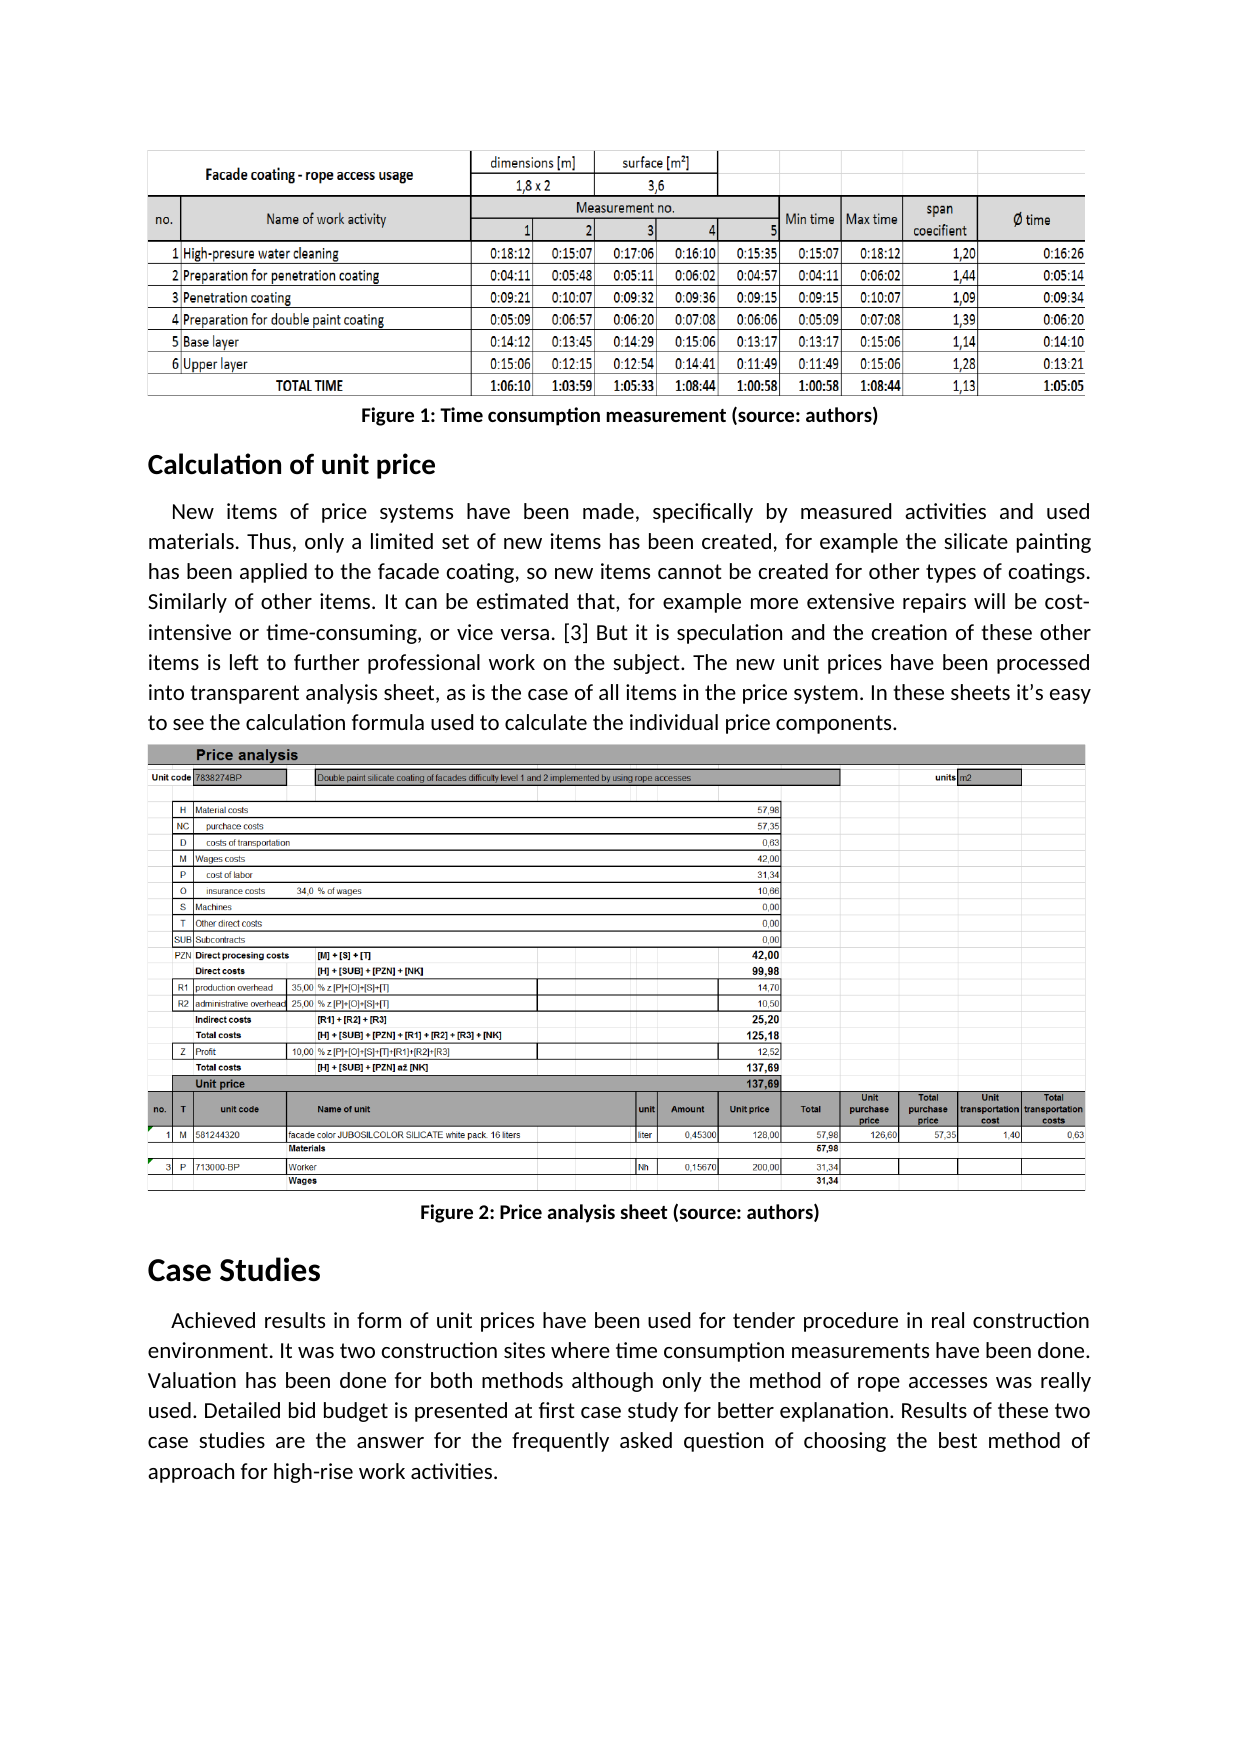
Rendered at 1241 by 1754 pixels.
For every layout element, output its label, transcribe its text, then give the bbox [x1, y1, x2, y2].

subtitle Case Studies [148, 1249, 1093, 1290]
text Achieved results in form of unit prices have been used for tender procedure in real construction environment. It was two construction sites where time consumption measurements have been done. Valuation has been done for both methods although only the method of rope accesses was really used. Detailed bid budget is presented at first case study for better explanation. Results of these two case studies are the answer for the frequently asked question of choosing the best method of approach for high-rise work activities. [148, 1306, 1093, 1485]
subtitle Calculation of unit price [148, 446, 1093, 482]
picture [147, 150, 1084, 395]
text New items of price systems have been made, specifically by measured activities and used materials. Thus, only a limited set of new items has been created, for example the silicate painting has been applied to the facade coating, so new items cannot be created for other types of coatings. Similarly of other items. It can be estimated that, for example more extensive repairs will be cost-intensive or time-consuming, or vice versa. [3] But it is speculation and the creation of these other items is left to further professional work on the subject. The new unit prices have been processed into transparent analysis sheet, as is the case of all items in the price system. In these sheets it’s easy to see the calculation formula used to calculate the individual price components. [148, 497, 1093, 736]
picture [147, 744, 1085, 1191]
